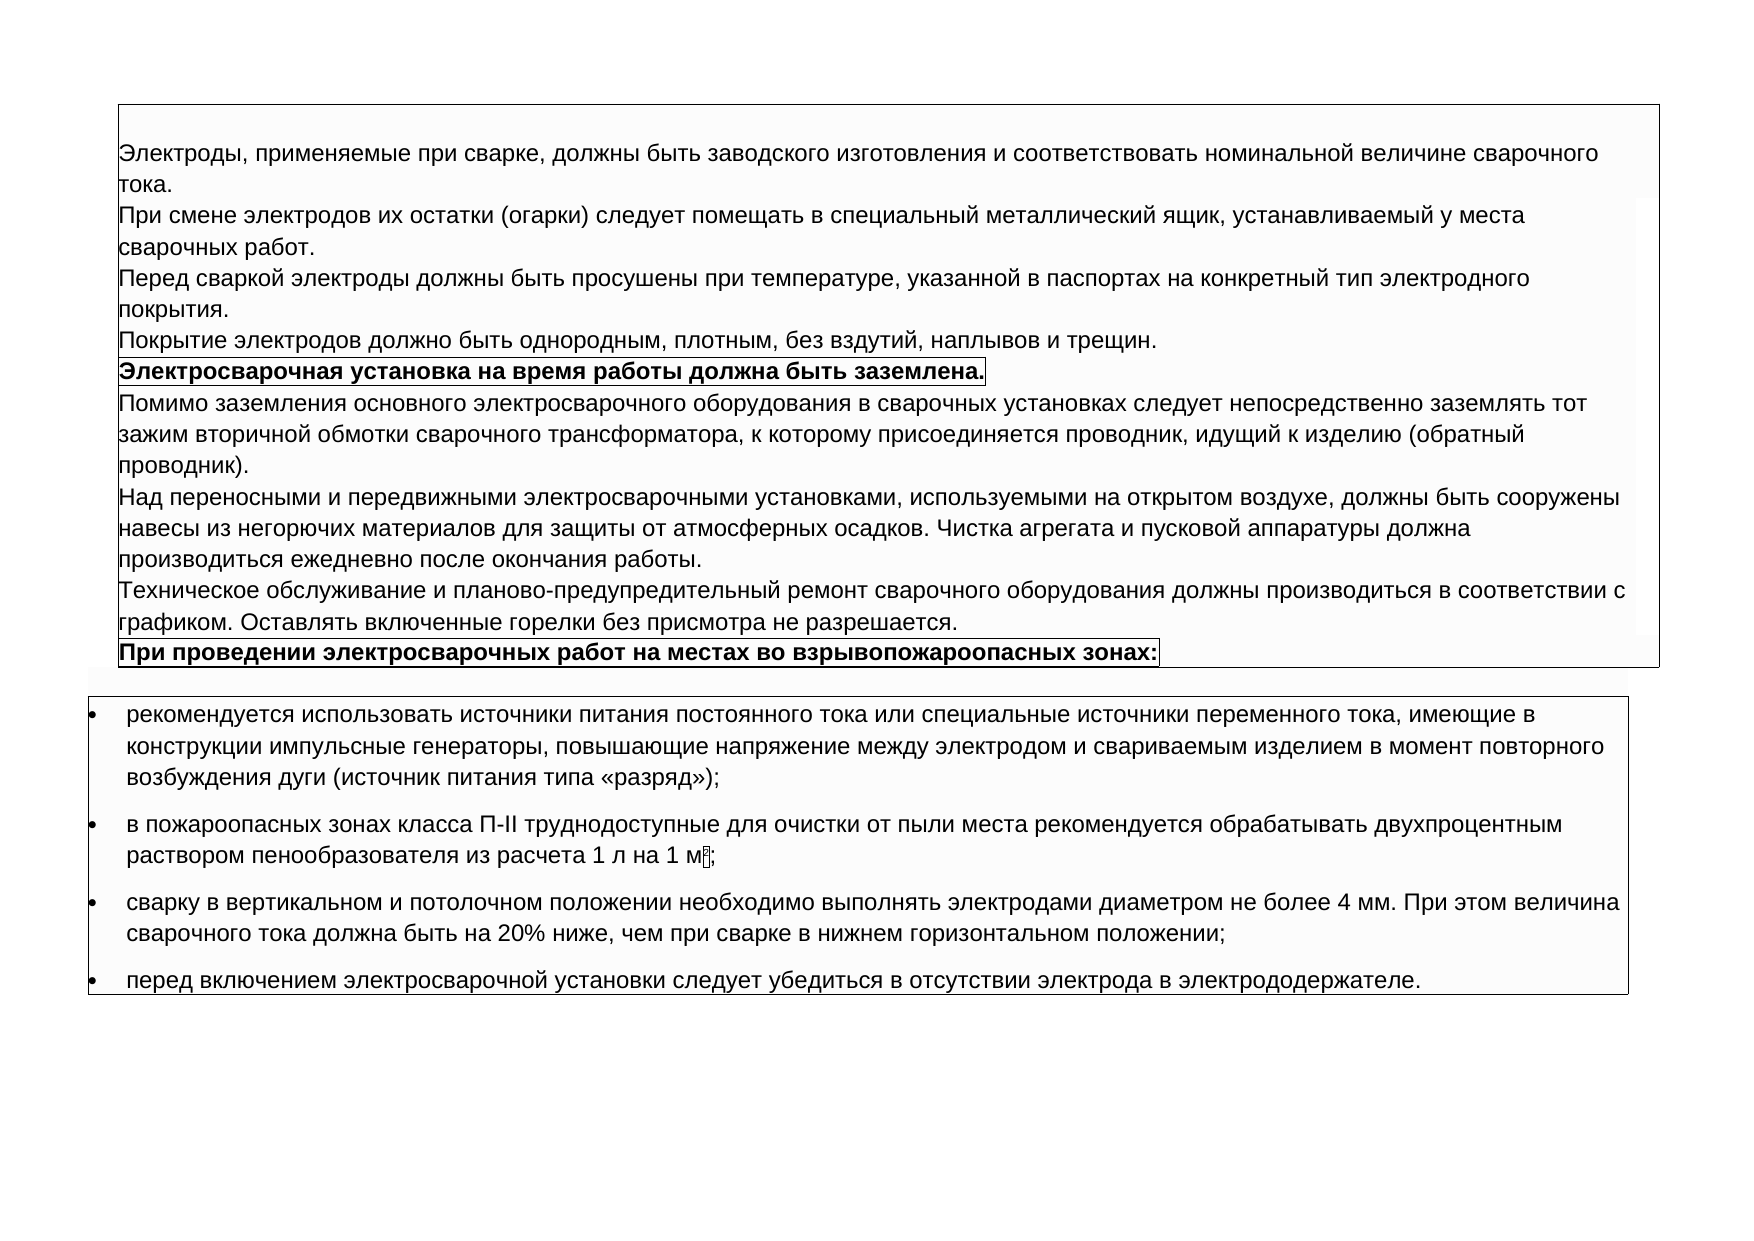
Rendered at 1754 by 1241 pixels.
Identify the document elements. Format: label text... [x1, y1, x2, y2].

text Перед сваркой электроды должны быть просушены при температуре, указанной в паспортах на конкретный тип электродного покрытия. [119, 260, 1636, 323]
list рекомендуется использовать источники питания постоянного тока или специальные источники переменного тока, имеющие в конструкции импульсные генераторы, повышающие напряжение между электродом и свариваемым изделием в момент повторного возбуждения дуги (источник питания типа «разряд»); [89, 697, 1628, 790]
text Покрытие электродов должно быть однородным, плотным, без вздутий, наплывов и трещин. [119, 323, 1636, 354]
text При проведении электросварочных работ на местах во взрывопожароопасных зонах: [119, 603, 1659, 667]
list в пожароопасных зонах класса П-II труднодоступные для очистки от пыли места рекомендуется обрабатывать двухпроцентным раствором пенообразователя из расчета 1 л на 1 м2; [89, 806, 1628, 868]
list сварку в вертикальном и потолочном положении необходимо выполнять электродами диаметром не более 4 мм. При этом величина сварочного тока должна быть на 20% ниже, чем при сварке в нижнем горизонтальном положении; [89, 884, 1628, 947]
text При смене электродов их остатки (огарки) следует помещать в специальный металлический ящик, устанавливаемый у места сварочных работ. [119, 198, 1636, 260]
text Электроды, применяемые при сварке, должны быть заводского изготовления и соответствовать номинальной величине сварочного тока. [119, 105, 1659, 198]
list перед включением электросварочной установки следует убедиться в отсутствии электрода в электрододержателе. [89, 962, 1628, 994]
text Электросварочная установка на время работы должна быть заземлена. [119, 354, 1636, 385]
text Техническое обслуживание и планово-предупредительный ремонт сварочного оборудования должны производиться в соответствии с графиком. Оставлять включенные горелки без присмотра не разрешается. [119, 573, 1636, 603]
text Над переносными и передвижными электросварочными установками, используемыми на открытом воздухе, должны быть сооружены навесы из негорючих материалов для защиты от атмосферных осадков. Чистка агрегата и пусковой аппаратуры должна производиться ежедневно после окончания работы. [119, 479, 1636, 573]
text Помимо заземления основного электросварочного оборудования в сварочных установках следует непосредственно заземлять тот зажим вторичной обмотки сварочного трансформатора, к которому присоединяется проводник, идущий к изделию (обратный проводник). [119, 385, 1636, 479]
